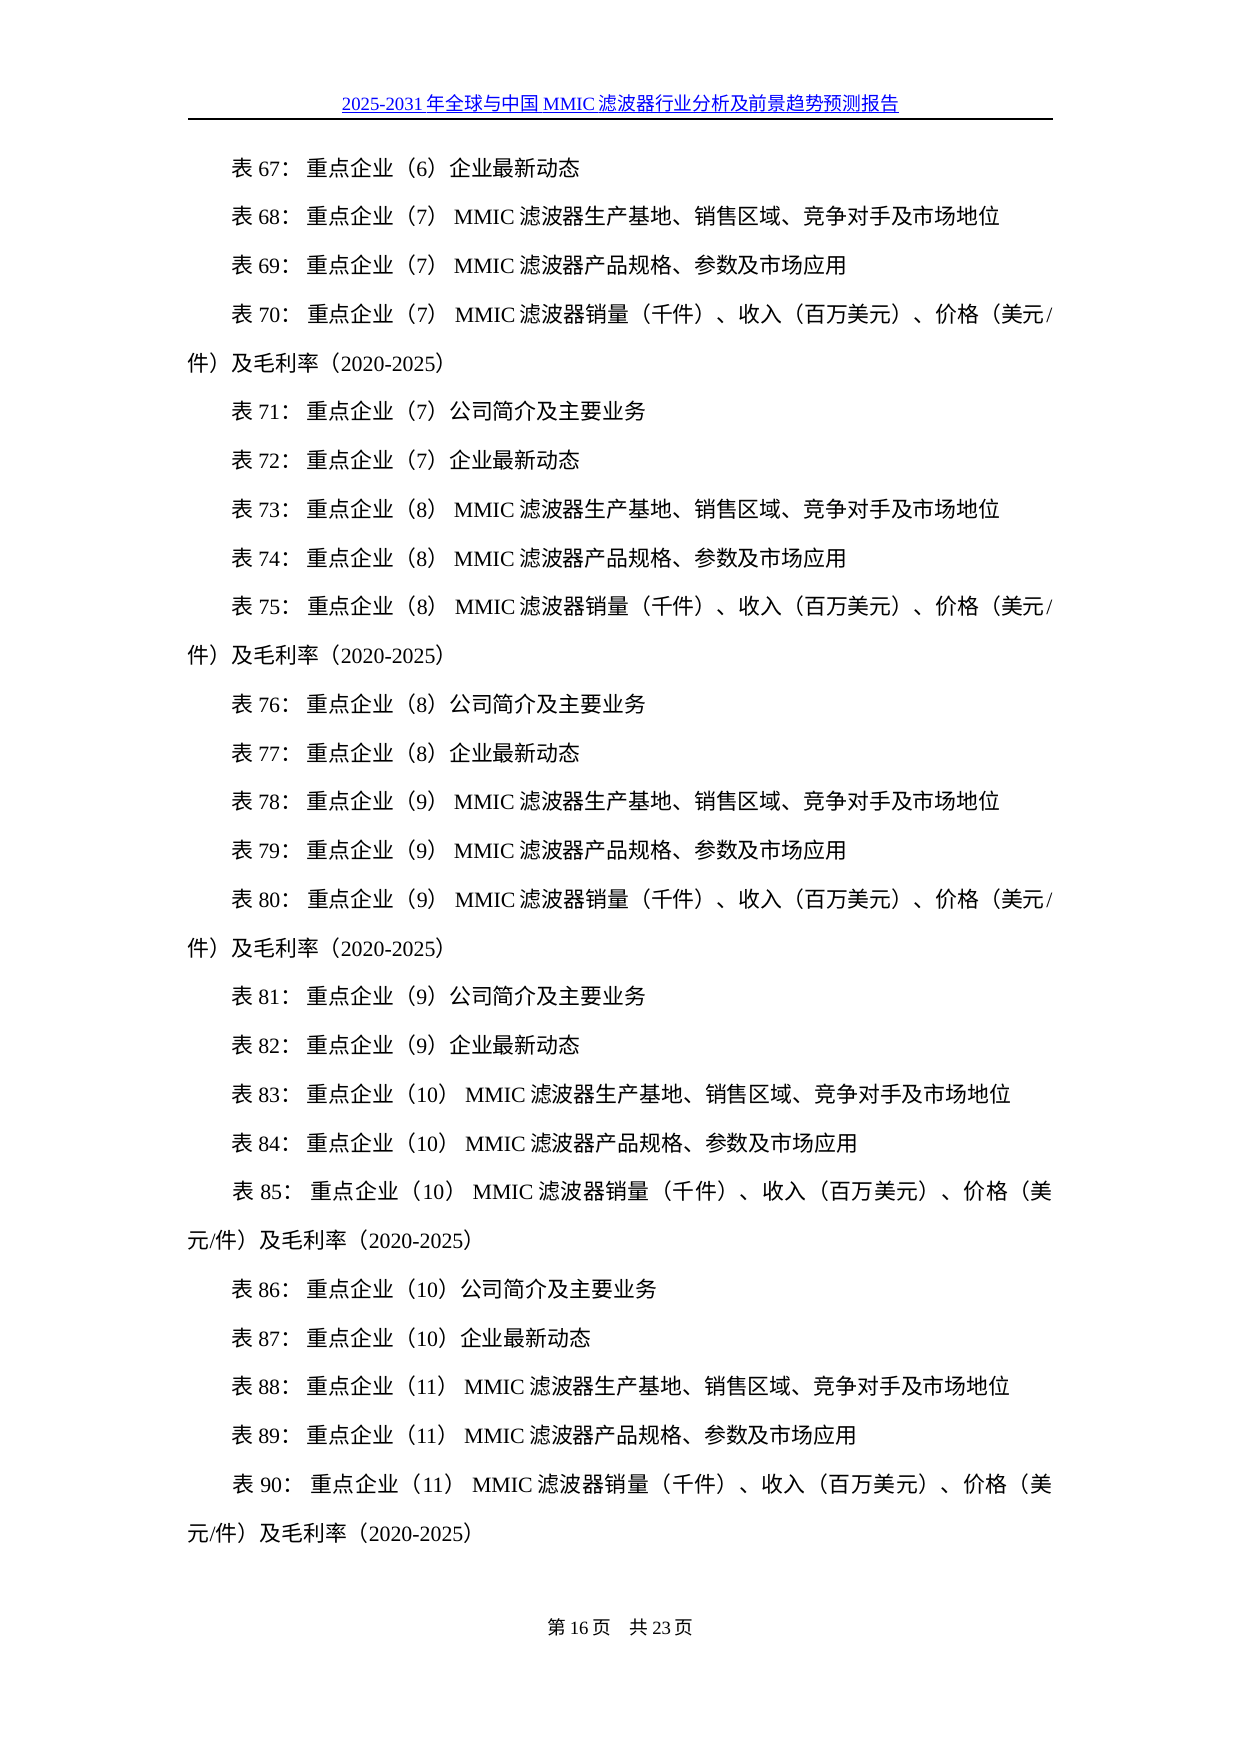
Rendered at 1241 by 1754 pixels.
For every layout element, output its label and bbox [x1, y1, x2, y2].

text [187, 150, 1053, 1548]
